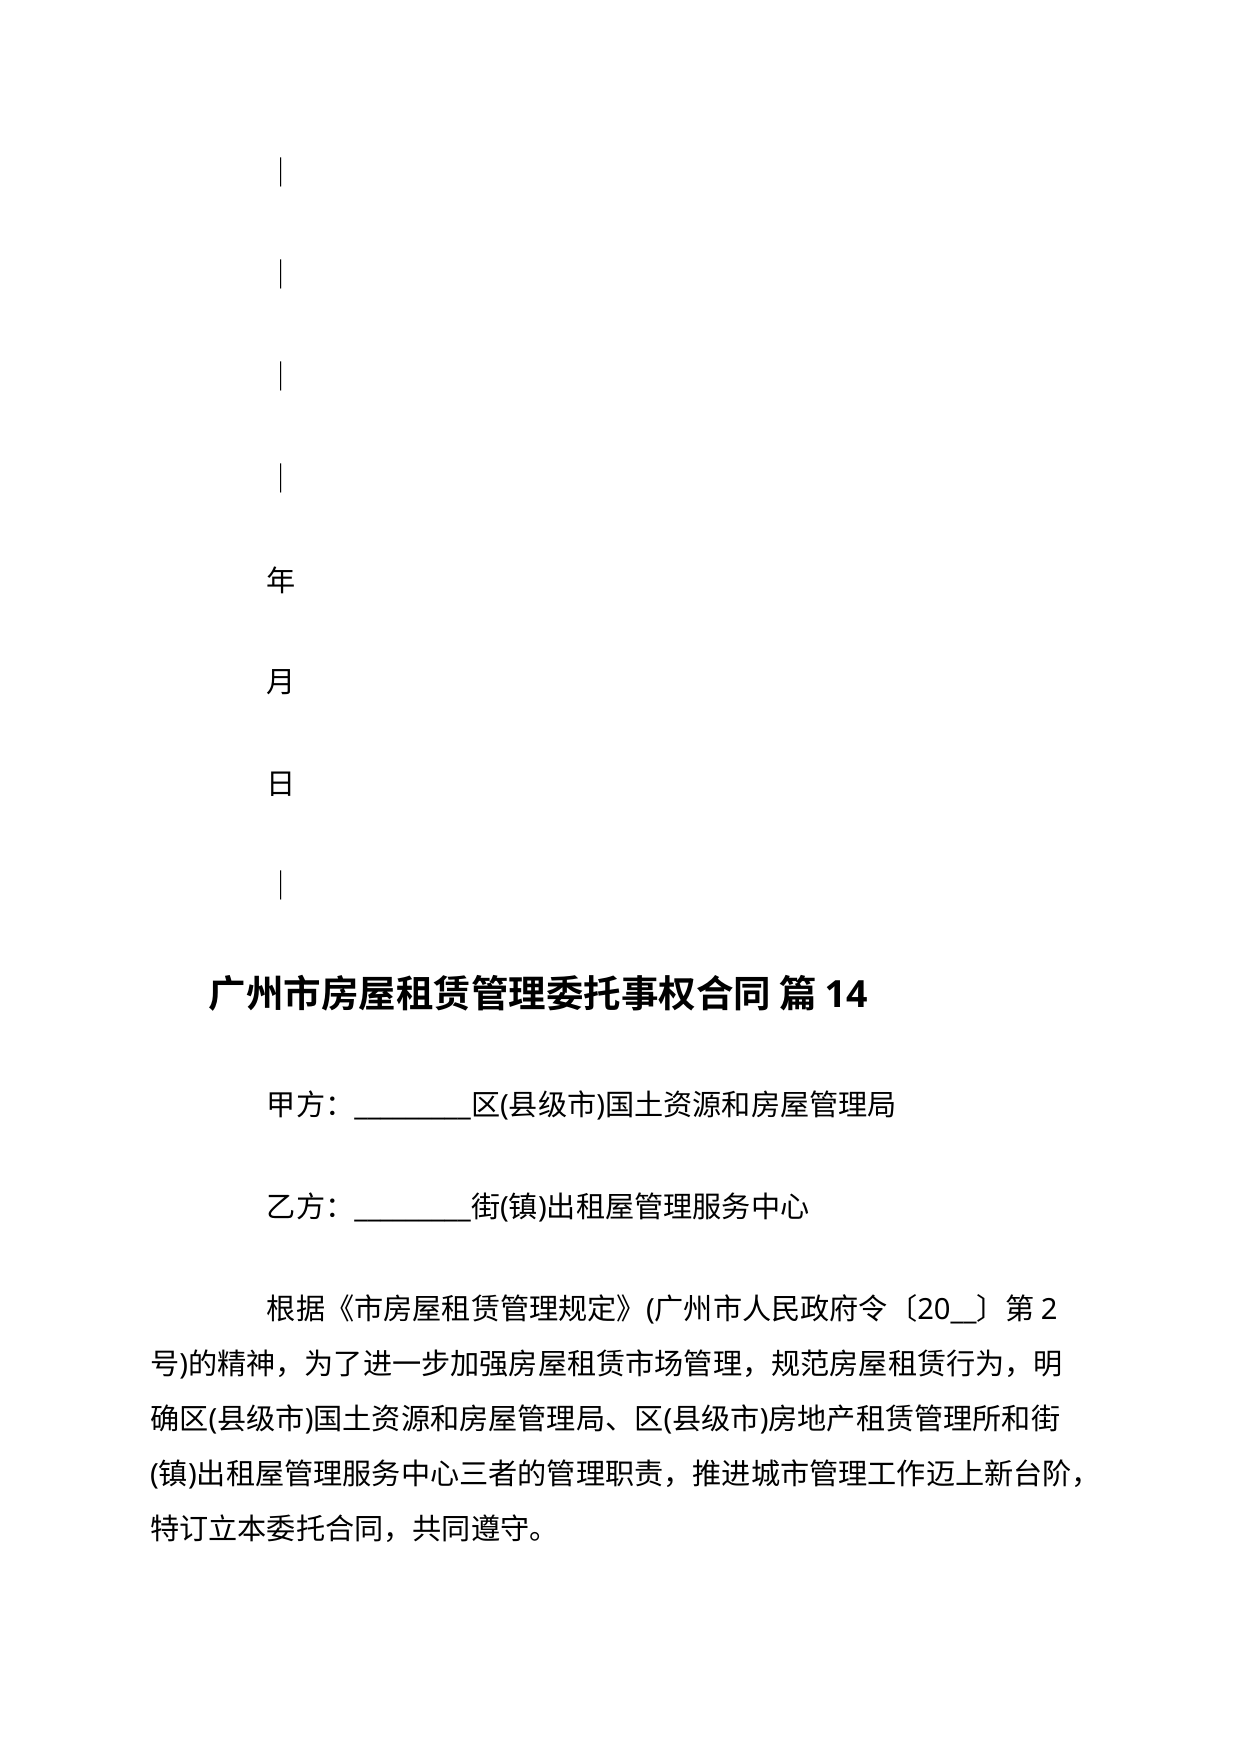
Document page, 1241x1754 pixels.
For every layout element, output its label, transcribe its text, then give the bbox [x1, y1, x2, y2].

text 广州市房屋租赁管理委托事权合同 篇14 [150, 964, 1090, 1019]
text 甲方：_________区(县级市)国土资源和房屋管理局 [150, 1082, 1090, 1124]
text 乙方：_________街(镇)出租屋管理服务中心 [150, 1184, 1090, 1226]
text │ [150, 353, 1090, 396]
text │ [150, 862, 1090, 905]
text │ [150, 455, 1090, 498]
text │ [150, 150, 1090, 192]
text 根据《市房屋租赁管理规定》(广州市人民政府令〔20__〕第2号)的精神，为了进一步加强房屋租赁市场管理，规范房屋租赁行为，明确区(县级市)国土资源和房屋管理局、区(县级市)房地产租赁管理所和街(镇)出租屋管理服务中心三者的管理职责，推进城市管理工作迈上新台阶，特订立本委托合同，共同遵守。 [150, 1286, 1090, 1548]
text 月 [150, 659, 1090, 701]
text 年 [150, 557, 1090, 599]
text │ [150, 252, 1090, 294]
text 日 [150, 761, 1090, 803]
